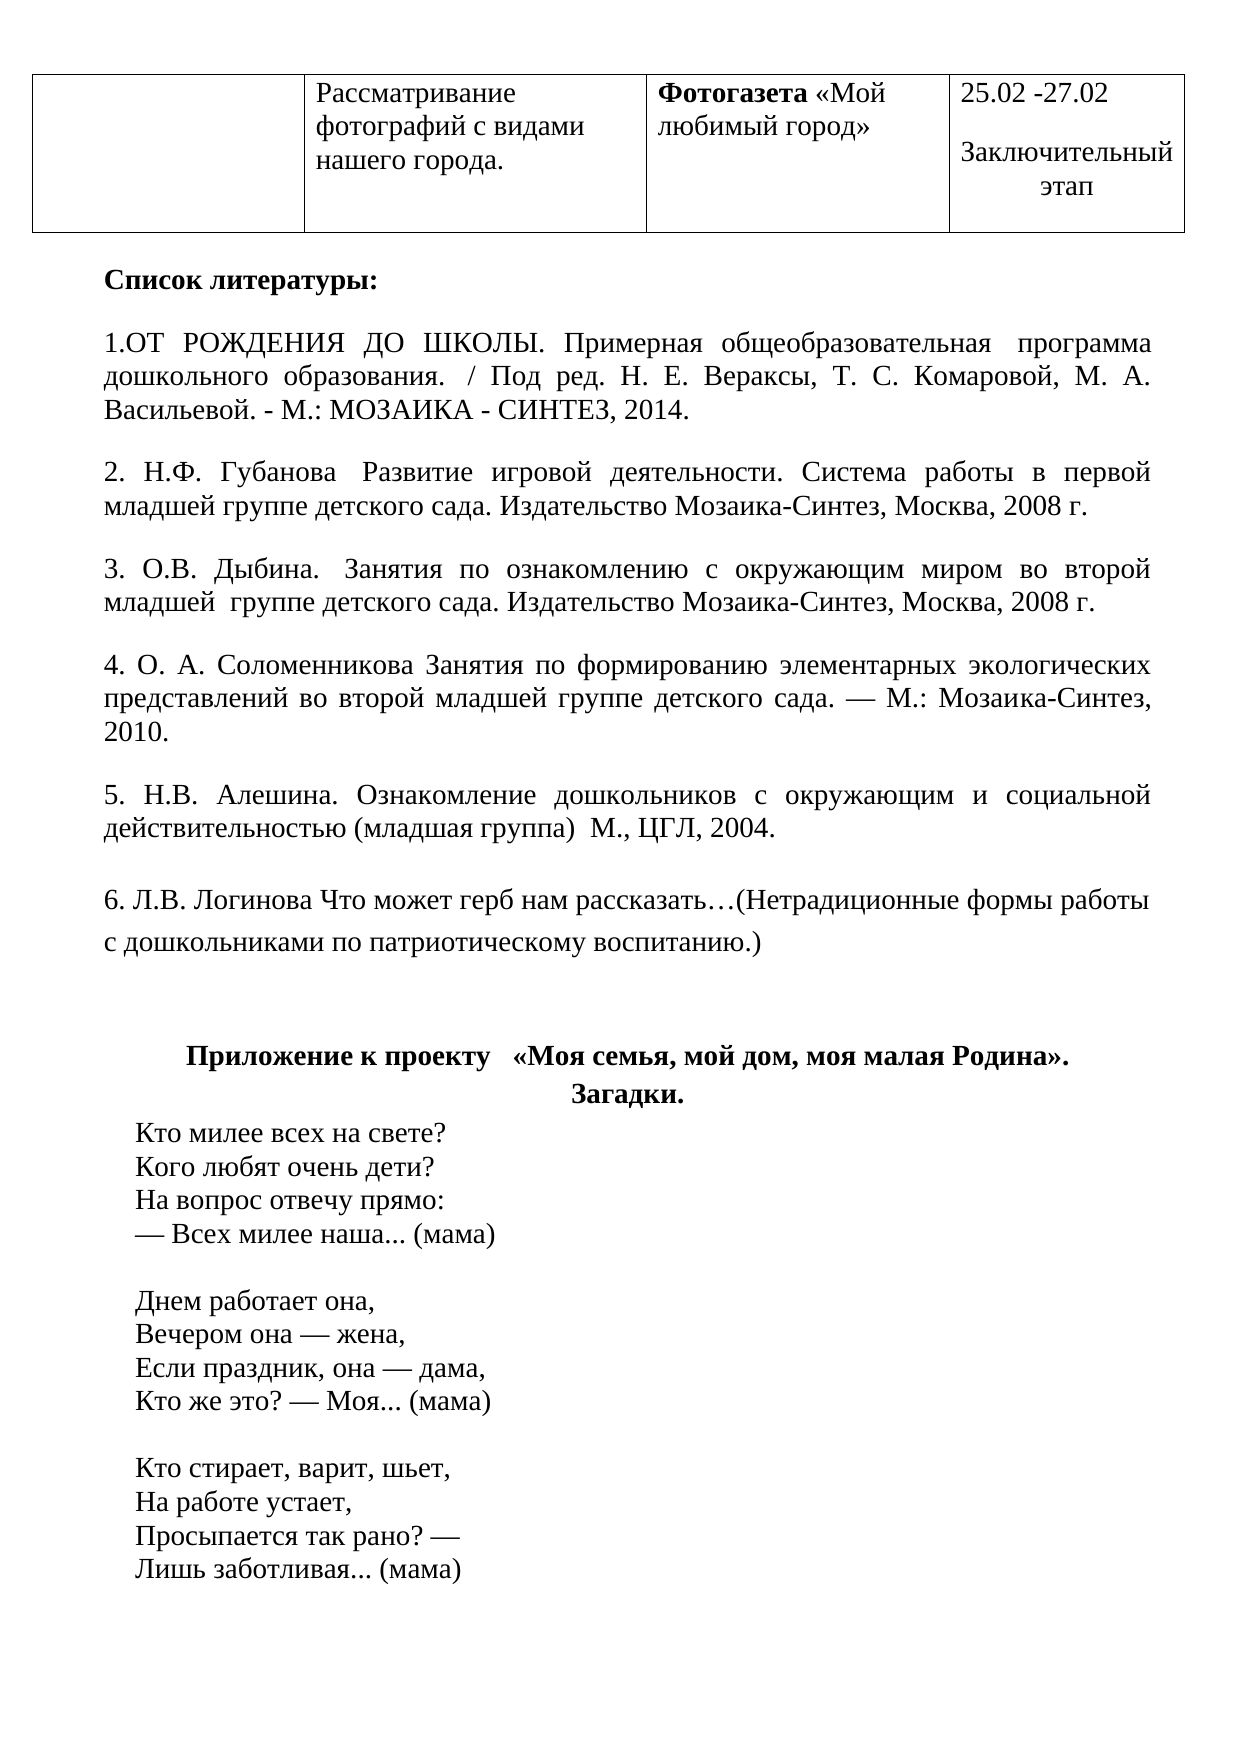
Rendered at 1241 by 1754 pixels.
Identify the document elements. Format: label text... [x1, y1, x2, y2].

table_cell [33, 75, 304, 232]
text 6. Л.В. Логинова Что может герб нам рассказать…(Нетрадиционные формы работы с дошкольниками по патриотическому воспитанию.) [103, 873, 1152, 958]
text Просыпается так рано? — [103, 1518, 1152, 1551]
table_cell 25.02 -27.02 Заключительный этап [950, 75, 1184, 232]
text На вопрос отвечу прямо: [103, 1182, 1152, 1216]
text — Всех милее наша... (мама) [103, 1216, 1152, 1249]
text Кто милее всех на свете? [103, 1115, 1152, 1149]
table_cell Фотогазета «Мой любимый город» [647, 75, 949, 232]
text Днем работает она, [103, 1283, 1152, 1316]
text 5. Н.В. Алешина. Ознакомление дошкольников с окружающим и социальной действительностью (младшая группа) М., ЦГЛ, 2004. [103, 777, 1152, 844]
text Приложение к проекту «Моя семья, мой дом, моя малая Родина». [103, 1038, 1152, 1072]
text 2. Н.Ф. Губанова Развитие игровой деятельности. Система работы в первой младшей группе детского сада. Издательство Мозаика-Синтез, Москва, 2008 г. [103, 454, 1152, 522]
table_cell Рассматривание фотографий с видами нашего города. [305, 75, 646, 232]
text Загадки. [103, 1077, 1152, 1110]
text Кто стирает, варит, шьет, [103, 1451, 1152, 1484]
text Вечером она — жена, [103, 1316, 1152, 1350]
text 1.ОТ РОЖДЕНИЯ ДО ШКОЛЫ. Примерная общеобразовательная программа дошкольного образования. / Под ред. Н. Е. Вераксы, Т. С. Комаровой, М. А. Васильевой. - М.: МОЗАИКА - СИНТЕЗ, 2014. [103, 325, 1152, 425]
text Лишь заботливая... (мама) [103, 1551, 1152, 1585]
text Кого любят очень дети? [103, 1149, 1152, 1182]
text 3. О.В. Дыбина. Занятия по ознакомлению с окружающим миром во второй младшей группе детского сада. Издательство Мозаика-Синтез, Москва, 2008 г. [103, 551, 1152, 618]
text Если праздник, она — дама, [103, 1350, 1152, 1383]
text Список литературы: [103, 262, 1152, 296]
text На работе устает, [103, 1484, 1152, 1518]
text 4. О. А. Соломенникова Занятия по формированию элементарных экологических представлений во второй младшей группе детского сада. — М.: Мозаика-Синтез, 2010. [103, 647, 1152, 748]
text Кто же это? — Моя... (мама) [103, 1383, 1152, 1417]
